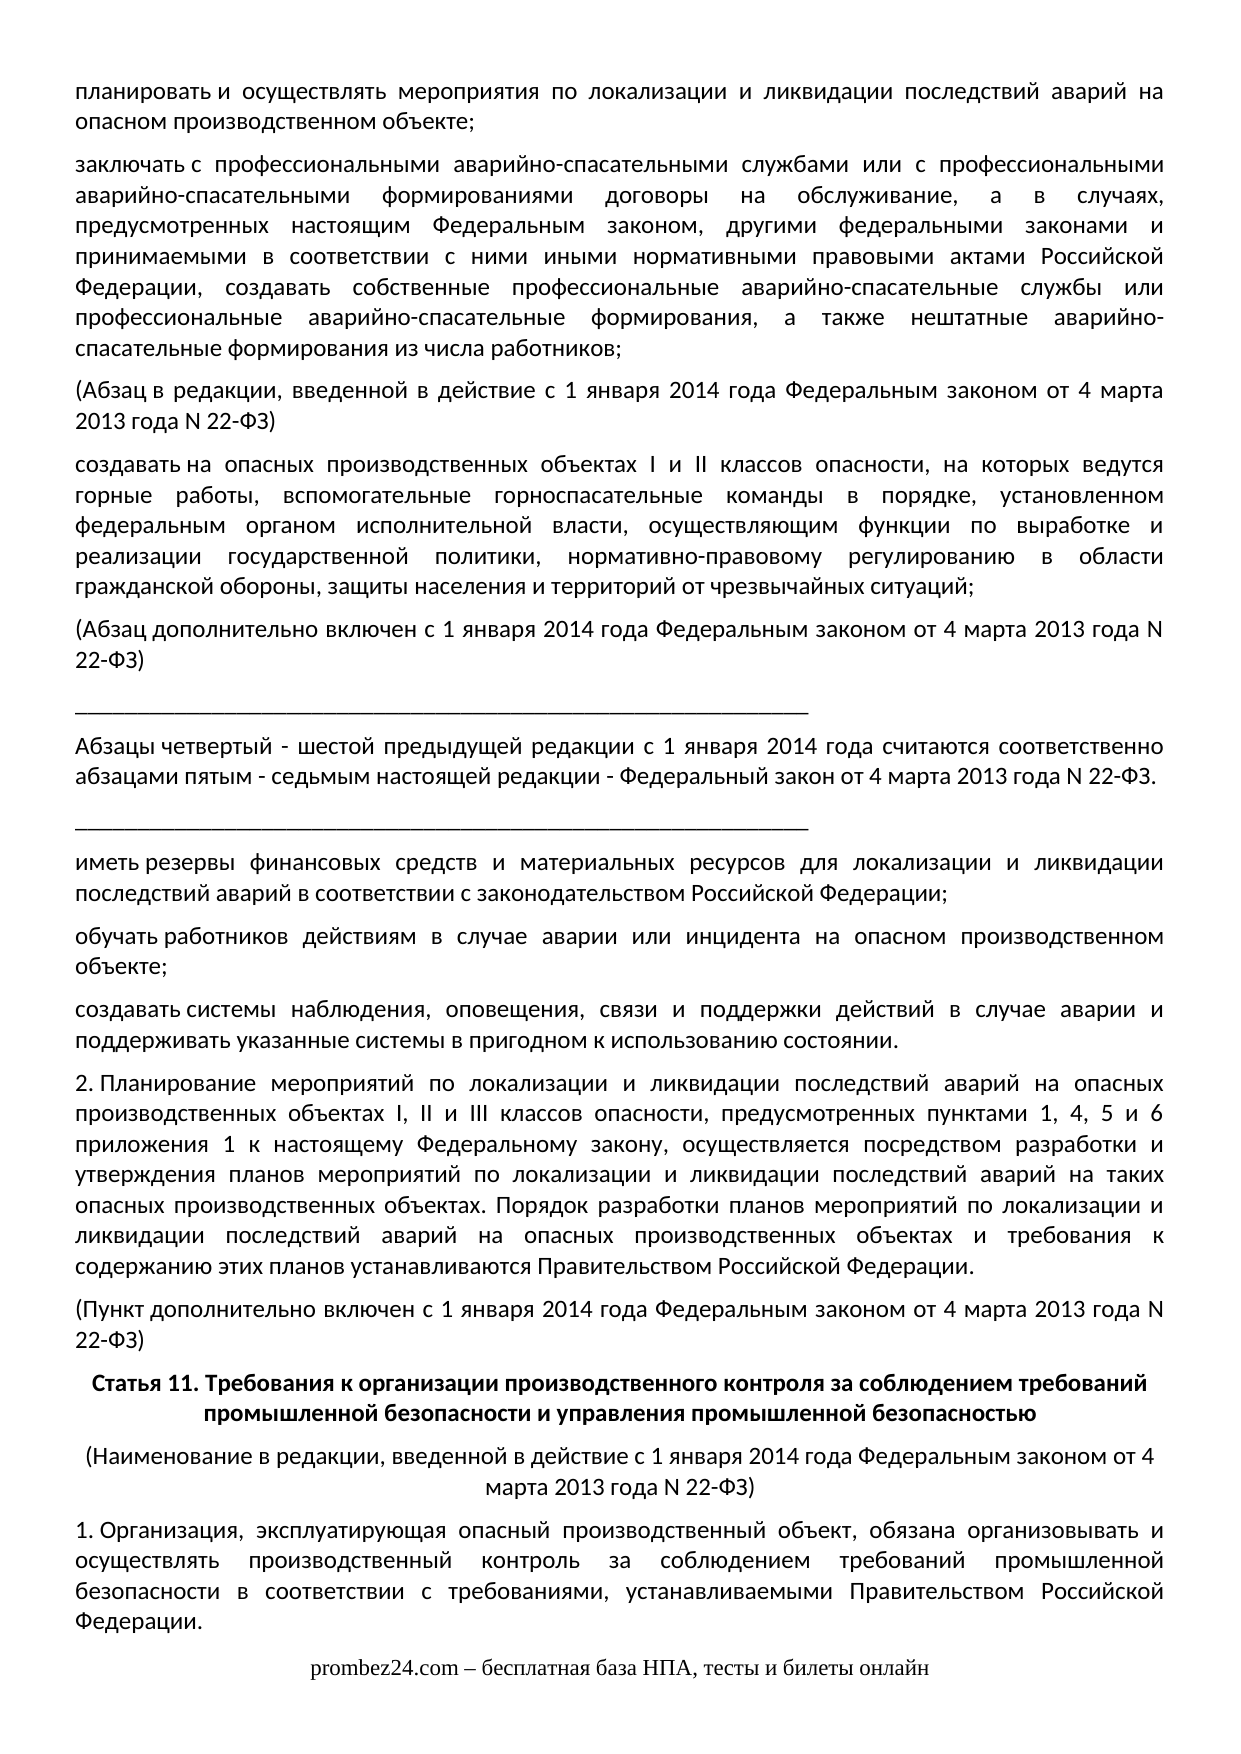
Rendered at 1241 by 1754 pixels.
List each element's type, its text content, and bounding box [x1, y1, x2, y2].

text 2. Планирование мероприятий по локализации и ликвидации последствий аварий на опасных производственных объектах I, II и III классов опасности, предусмотренных пунктами 1, 4, 5 и 6 приложения 1 к настоящему Федеральному закону, осуществляется посредством разработки и утверждения планов мероприятий по локализации и ликвидации последствий аварий на таких опасных производственных объектах. Порядок разработки планов мероприятий по локализации и ликвидации последствий аварий на опасных производственных объектах и требования к содержанию этих планов устанавливаются Правительством Российской Федерации. [75, 1067, 1165, 1281]
text Абзацы четвертый - шестой предыдущей редакции с 1 января 2014 года считаются соответственно абзацами пятым - седьмым настоящей редакции - Федеральный закон от 4 марта 2013 года N 22-ФЗ. [75, 730, 1165, 791]
text 1. Организация, эксплуатирующая опасный производственный объект, обязана организовывать и осуществлять производственный контроль за соблюдением требований промышленной безопасности в соответствии с требованиями, устанавливаемыми Правительством Российской Федерации. [75, 1514, 1165, 1636]
text (Абзац в редакции, введенной в действие с 1 января 2014 года Федеральным законом от 4 марта 2013 года N 22-ФЗ) [75, 375, 1165, 436]
text (Пункт дополнительно включен с 1 января 2014 года Федеральным законом от 4 марта 2013 года N 22-ФЗ) [75, 1293, 1165, 1354]
text ___________________________________________________________ [75, 803, 1165, 834]
text создавать на опасных производственных объектах I и II классов опасности, на которых ведутся горные работы, вспомогательные горноспасательные команды в порядке, установленном федеральным органом исполнительной власти, осуществляющим функции по выработке и реализации государственной политики, нормативно-правовому регулированию в области гражданской обороны, защиты населения и территорий от чрезвычайных ситуаций; [75, 448, 1165, 601]
text (Наименование в редакции, введенной в действие с 1 января 2014 года Федеральным законом от 4 марта 2013 года N 22-ФЗ) [75, 1440, 1165, 1501]
text заключать с профессиональными аварийно-спасательными службами или с профессиональными аварийно-спасательными формированиями договоры на обслуживание, а в случаях, предусмотренных настоящим Федеральным законом, другими федеральными законами и принимаемыми в соответствии с ними иными нормативными правовыми актами Российской Федерации, создавать собственные профессиональные аварийно-спасательные службы или профессиональные аварийно-спасательные формирования, а также нештатные аварийно-спасательные формирования из числа работников; [75, 148, 1165, 362]
text (Абзац дополнительно включен с 1 января 2014 года Федеральным законом от 4 марта 2013 года N 22-ФЗ) [75, 613, 1165, 674]
text планировать и осуществлять мероприятия по локализации и ликвидации последствий аварий на опасном производственном объекте; [75, 75, 1165, 136]
text обучать работников действиям в случае аварии или инцидента на опасном производственном объекте; [75, 920, 1165, 981]
text иметь резервы финансовых средств и материальных ресурсов для локализации и ликвидации последствий аварий в соответствии с законодательством Российской Федерации; [75, 846, 1165, 907]
text ___________________________________________________________ [75, 687, 1165, 717]
text Статья 11. Требования к организации производственного контроля за соблюдением требований промышленной безопасности и управления промышленной безопасностью [75, 1367, 1165, 1428]
text создавать системы наблюдения, оповещения, связи и поддержки действий в случае аварии и поддерживать указанные системы в пригодном к использованию состоянии. [75, 993, 1165, 1054]
